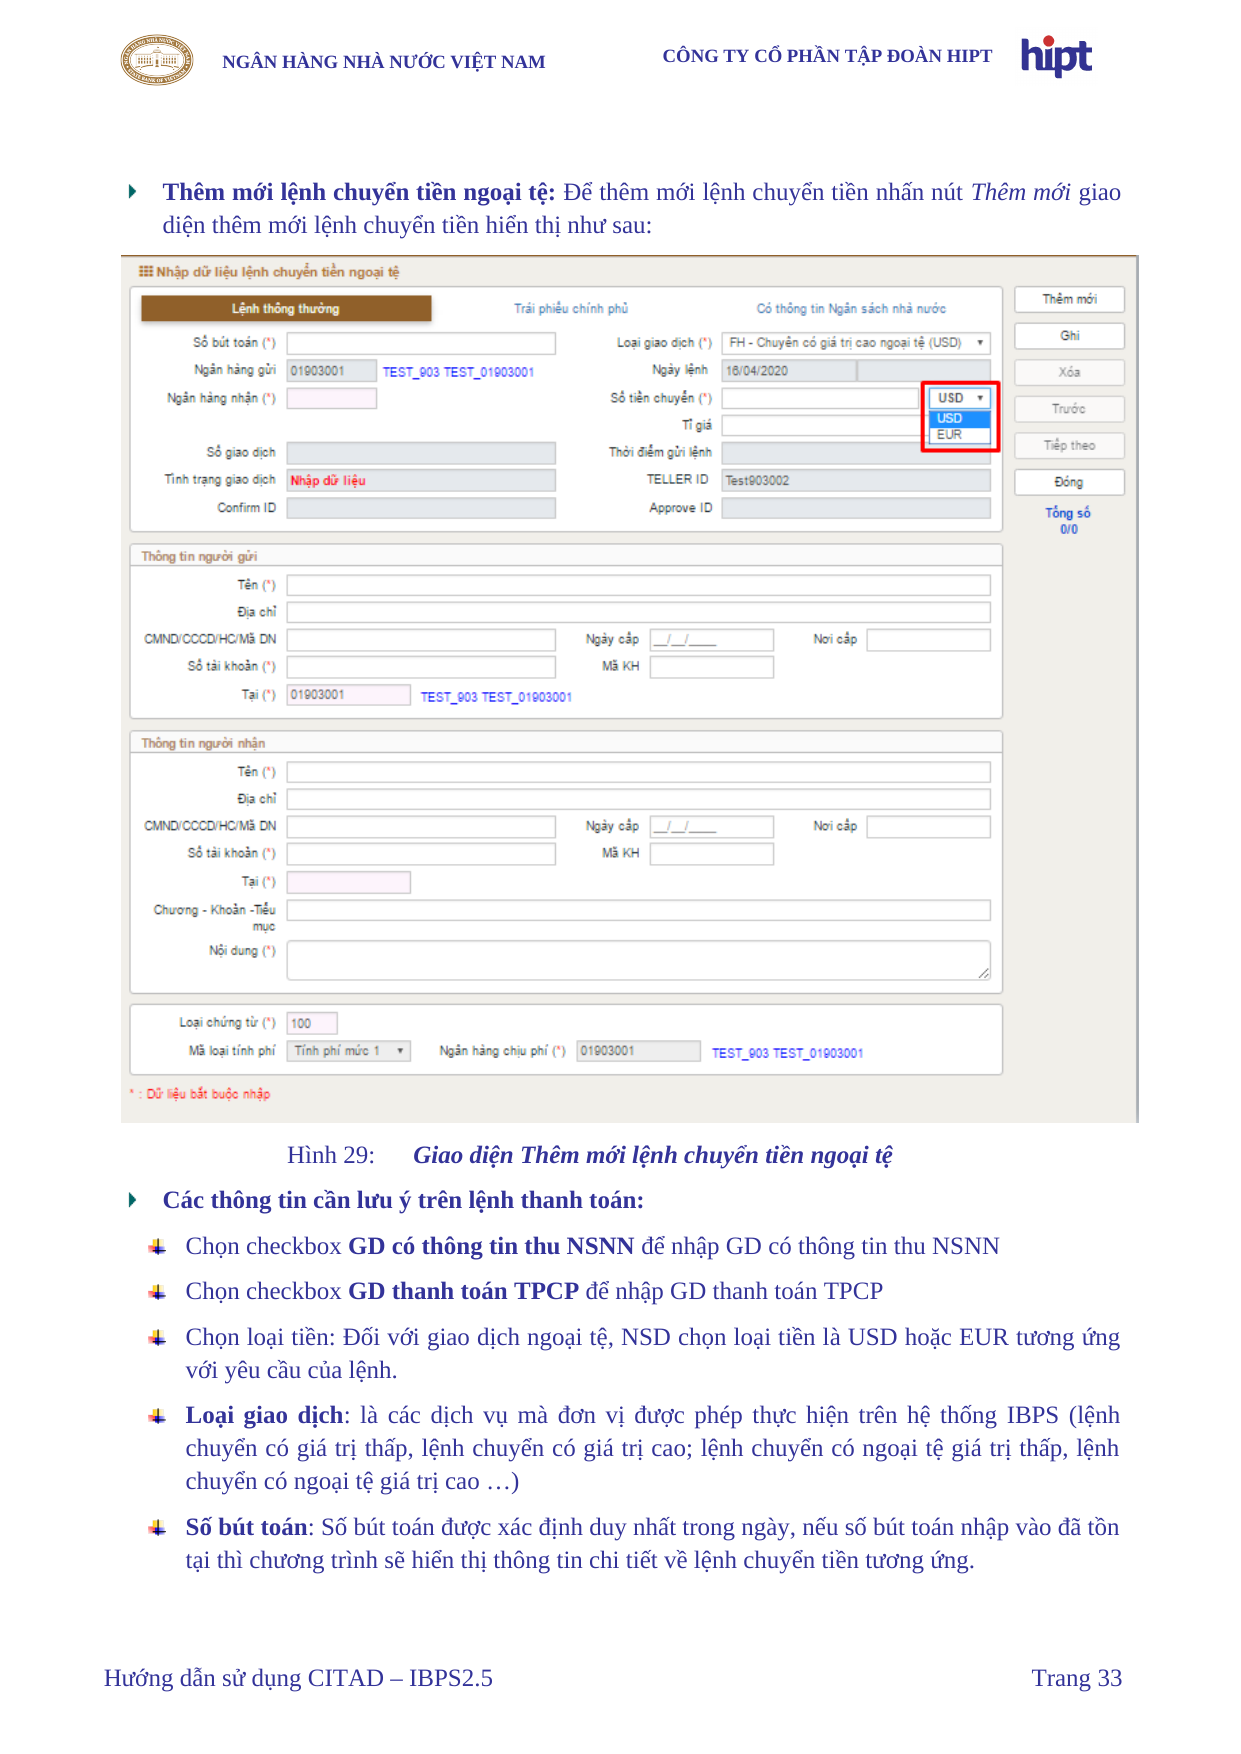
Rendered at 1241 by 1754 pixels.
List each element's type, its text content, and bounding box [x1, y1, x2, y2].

picture [121, 255, 1139, 1123]
picture [148, 1518, 166, 1536]
text Chọn loại tiền: Đối với giao dịch ngoại tệ, NSD chọn loại tiền là USD hoặc EUR tương ứng với yêu cầu của lệnh. [148, 1322, 1121, 1383]
text Loại giao dịch: là các dịch vụ mà đơn vị được phép thực hiện trên hệ thống IBPS (lệnh chuyển có giá trị thấp, lệnh chuyển có giá trị cao; lệnh chuyển có ngoại tệ giá trị thấp, lệnh chuyển có ngoại tệ giá trị cao …) [148, 1400, 1121, 1495]
text Giao diện Thêm mới lệnh chuyển tiền ngoại tệ [105, 1140, 1121, 1168]
picture [148, 1237, 166, 1255]
picture [122, 1191, 139, 1209]
picture [120, 34, 194, 86]
picture [122, 183, 139, 200]
text Thêm mới lệnh chuyển tiền ngoại tệ: Để thêm mới lệnh chuyển tiền nhấn nút Thêm mới giao diện thêm mới lệnh chuyển tiền hiển thị như sau: [121, 177, 1121, 238]
text Số bút toán: Số bút toán được xác định duy nhất trong ngày, nếu số bút toán nhập vào đã tồn tại thì chương trình sẽ hiển thị thông tin chi tiết về lệnh chuyển tiền tương ứng. [148, 1512, 1121, 1574]
text Các thông tin cần lưu ý trên lệnh thanh toán: [121, 1185, 1121, 1214]
picture [1015, 27, 1098, 86]
picture [148, 1283, 166, 1300]
picture [148, 1328, 166, 1346]
text Chọn checkbox GD có thông tin thu NSNN để nhập GD có thông tin thu NSNN [148, 1231, 1121, 1259]
picture [148, 1407, 166, 1424]
text Chọn checkbox GD thanh toán TPCP để nhập GD thanh toán TPCP [148, 1276, 1121, 1305]
